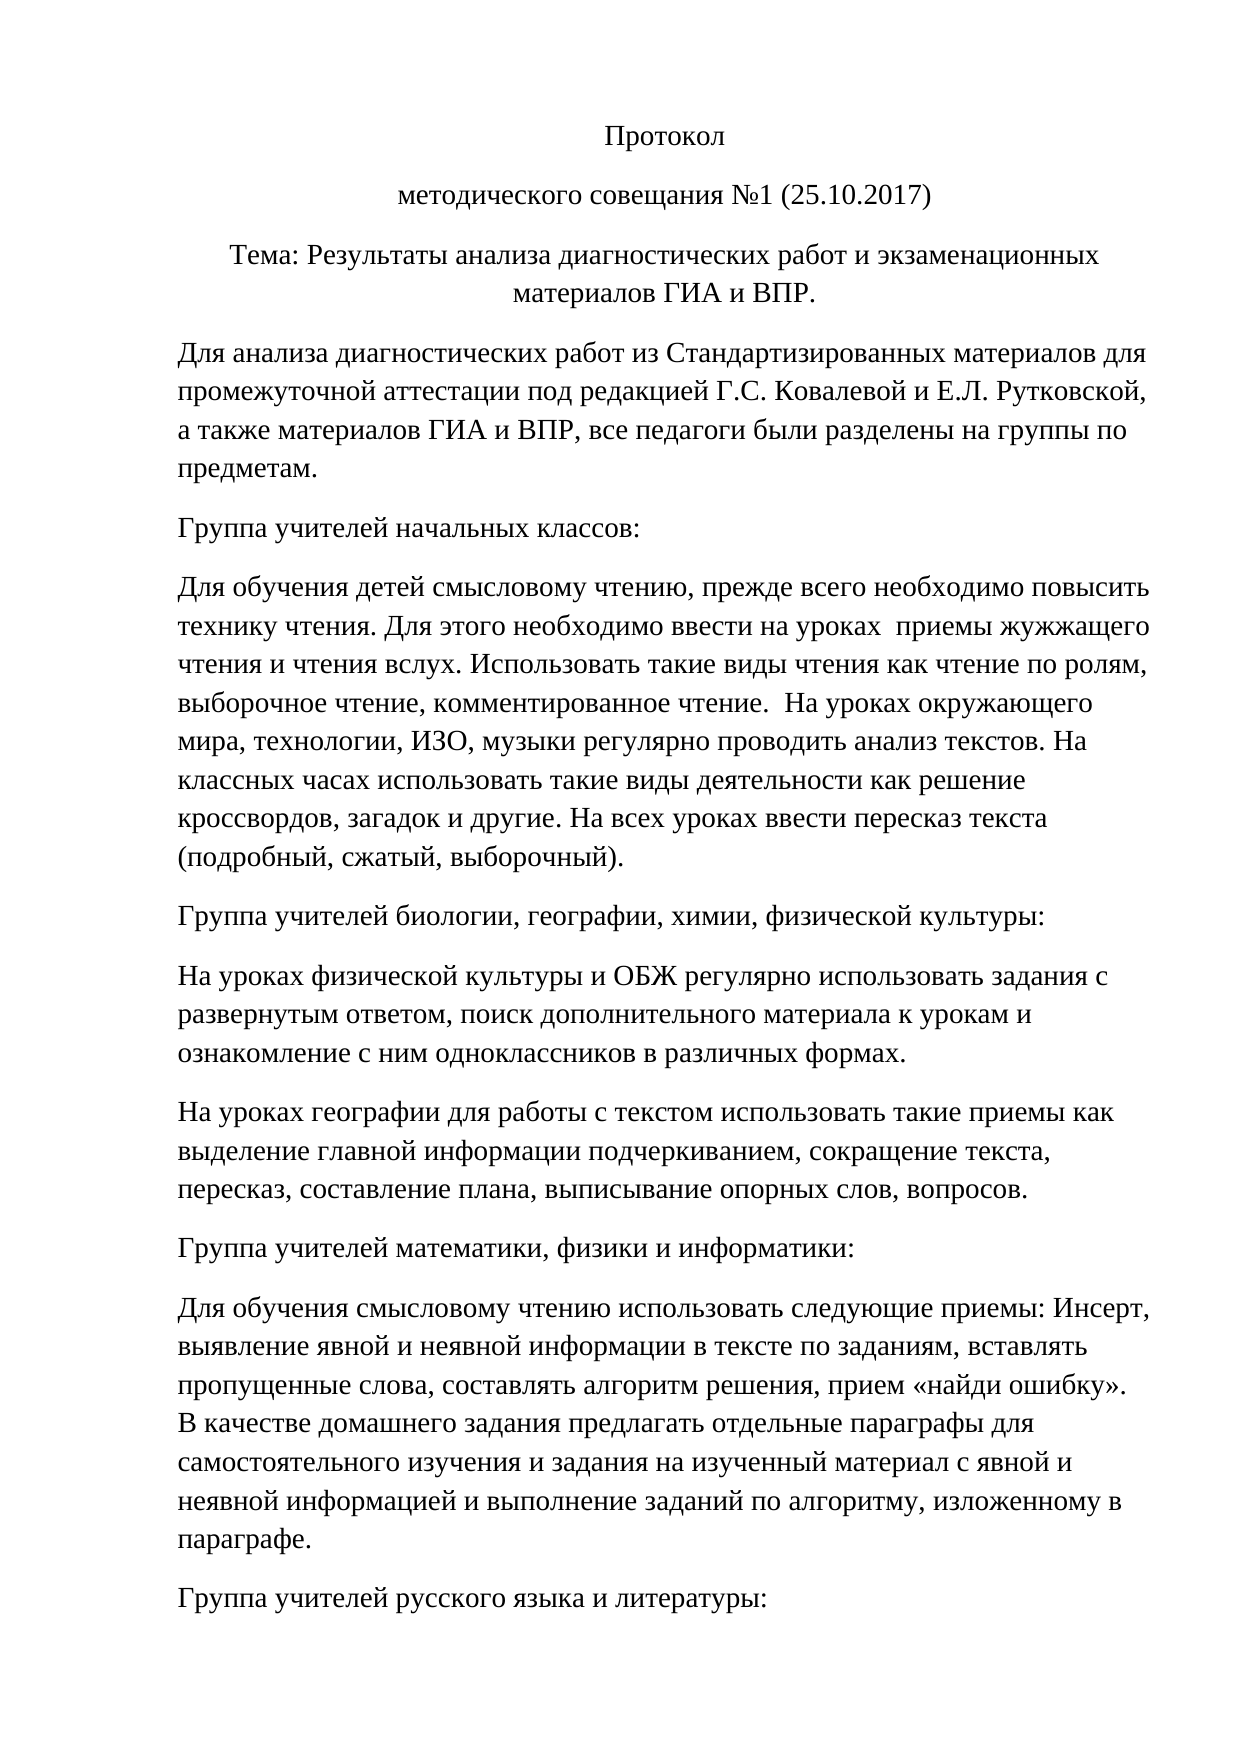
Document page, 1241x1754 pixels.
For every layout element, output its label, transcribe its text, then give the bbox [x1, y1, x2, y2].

text Группа учителей биологии, географии, химии, физической культуры: [177, 898, 1152, 932]
text Для обучения смысловому чтению использовать следующие приемы: Инсерт, выявление явной и неявной информации в тексте по заданиям, вставлять пропущенные слова, составлять алгоритм решения, прием «найди ошибку». В качестве домашнего задания предлагать отдельные параграфы для самостоятельного изучения и задания на изученный материал с явной и неявной информацией и выполнение заданий по алгоритму, изложенному в параграфе. [177, 1290, 1152, 1555]
text Для обучения детей смысловому чтению, прежде всего необходимо повысить технику чтения. Для этого необходимо ввести на уроках приемы жужжащего чтения и чтения вслух. Использовать такие виды чтения как чтение по ролям, выборочное чтение, комментированное чтение. На уроках окружающего мира, технологии, ИЗО, музыки регулярно проводить анализ текстов. На классных часах использовать такие виды деятельности как решение кроссвордов, загадок и другие. На всех уроках ввести пересказ текста (подробный, сжатый, выборочный). [177, 569, 1152, 872]
text На уроках физической культуры и ОБЖ регулярно использовать задания с развернутым ответом, поиск дополнительного материала к урокам и ознакомление с ним одноклассников в различных формах. [177, 958, 1152, 1068]
text На уроках географии для работы с текстом использовать такие приемы как выделение главной информации подчеркиванием, сокращение текста, пересказ, составление плана, выписывание опорных слов, вопросов. [177, 1094, 1152, 1205]
text Группа учителей русского языка и литературы: [177, 1581, 1152, 1614]
text Для анализа диагностических работ из Стандартизированных материалов для промежуточной аттестации под редакцией Г.С. Ковалевой и Е.Л. Рутковской, а также материалов ГИА и ВПР, все педагоги были разделены на группы по предметам. [177, 335, 1152, 484]
text Тема: Результаты анализа диагностических работ и экзаменационных материалов ГИА и ВПР. [177, 237, 1152, 309]
text Протокол [177, 118, 1152, 152]
text Группа учителей математики, физики и информатики: [177, 1231, 1152, 1264]
text методического совещания №1 (25.10.2017) [177, 177, 1152, 211]
text Группа учителей начальных классов: [177, 510, 1152, 543]
